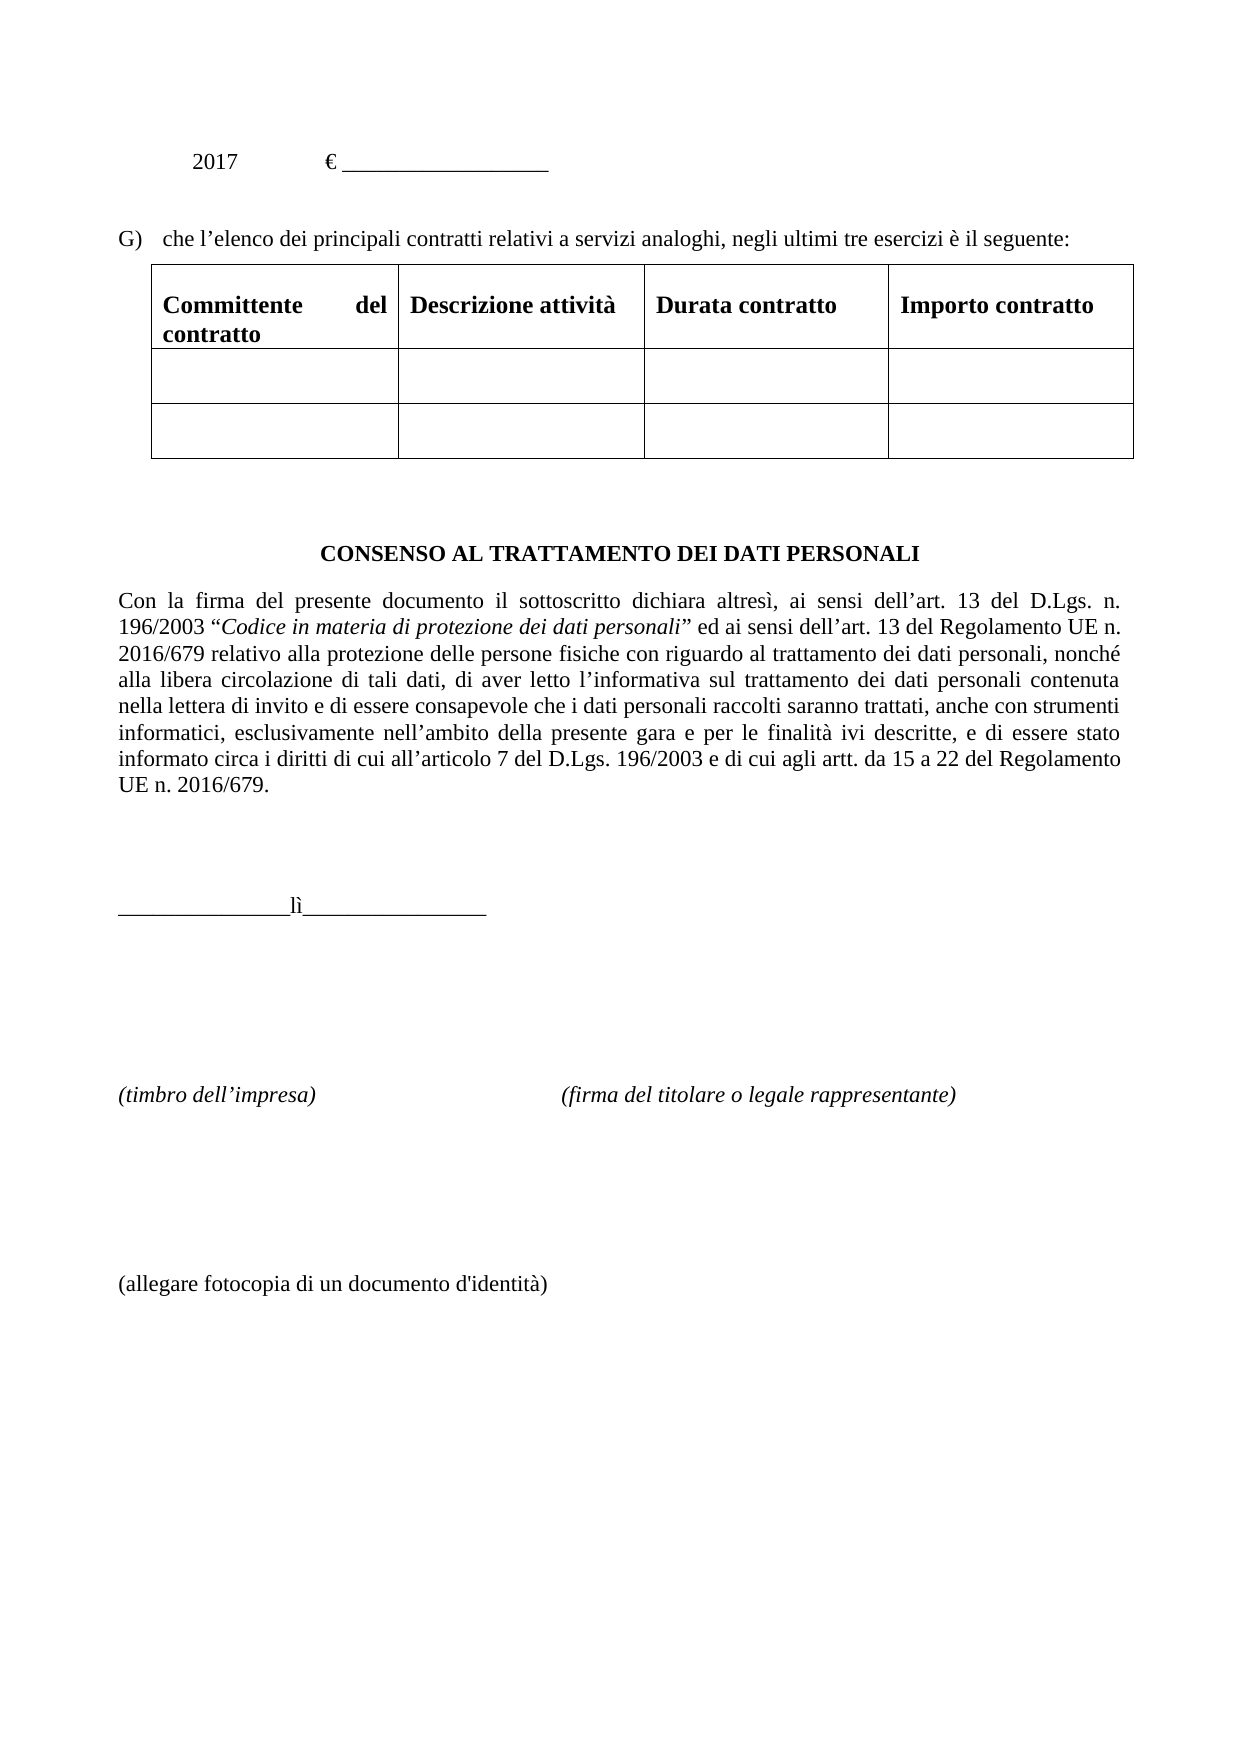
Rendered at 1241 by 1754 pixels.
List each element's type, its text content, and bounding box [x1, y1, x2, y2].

text (timbro dell’impresa) (firma del titolare o legale rappresentante) [118, 1081, 1122, 1107]
table_cell [152, 349, 398, 403]
table_header Importo contratto [889, 265, 1133, 348]
table_header Durata contratto [645, 265, 888, 348]
text _______________lì________________ [118, 892, 1122, 918]
table_cell [645, 349, 888, 403]
table_cell [889, 349, 1133, 403]
table_cell [645, 404, 888, 457]
text 2017 € __________________ [192, 148, 1122, 174]
table_cell [399, 349, 644, 403]
table_cell [889, 404, 1133, 457]
table_header Descrizione attività [399, 265, 644, 348]
table_header Committente del contratto [152, 265, 398, 348]
text (allegare fotocopia di un documento d'identità) [118, 1269, 1122, 1296]
text Con la firma del presente documento il sottoscritto dichiara altresì, ai sensi dell’art. 13 del D.Lgs. n. 196/2003 “Codice in materia di protezione dei dati personali” ed ai sensi dell’art. 13 del Regolamento UE n. 2016/679 relativo alla protezione delle persone fisiche con riguardo al trattamento dei dati personali, nonché alla libera circolazione di tali dati, di aver letto l’informativa sul trattamento dei dati personali contenuta nella lettera di invito e di essere consapevole che i dati personali raccolti saranno trattati, anche con strumenti informatici, esclusivamente nell’ambito della presente gara e per le finalità ivi descritte, e di essere stato informato circa i diritti di cui all’articolo 7 del D.Lgs. 196/2003 e di cui agli artt. da 15 a 22 del Regolamento UE n. 2016/679. [118, 587, 1122, 798]
text CONSENSO AL TRATTAMENTO DEI DATI PERSONALI [118, 540, 1122, 566]
table_cell [399, 404, 644, 457]
table_cell [152, 404, 398, 457]
list che l’elenco dei principali contratti relativi a servizi analoghi, negli ultimi tre esercizi è il seguente: [118, 225, 1122, 252]
